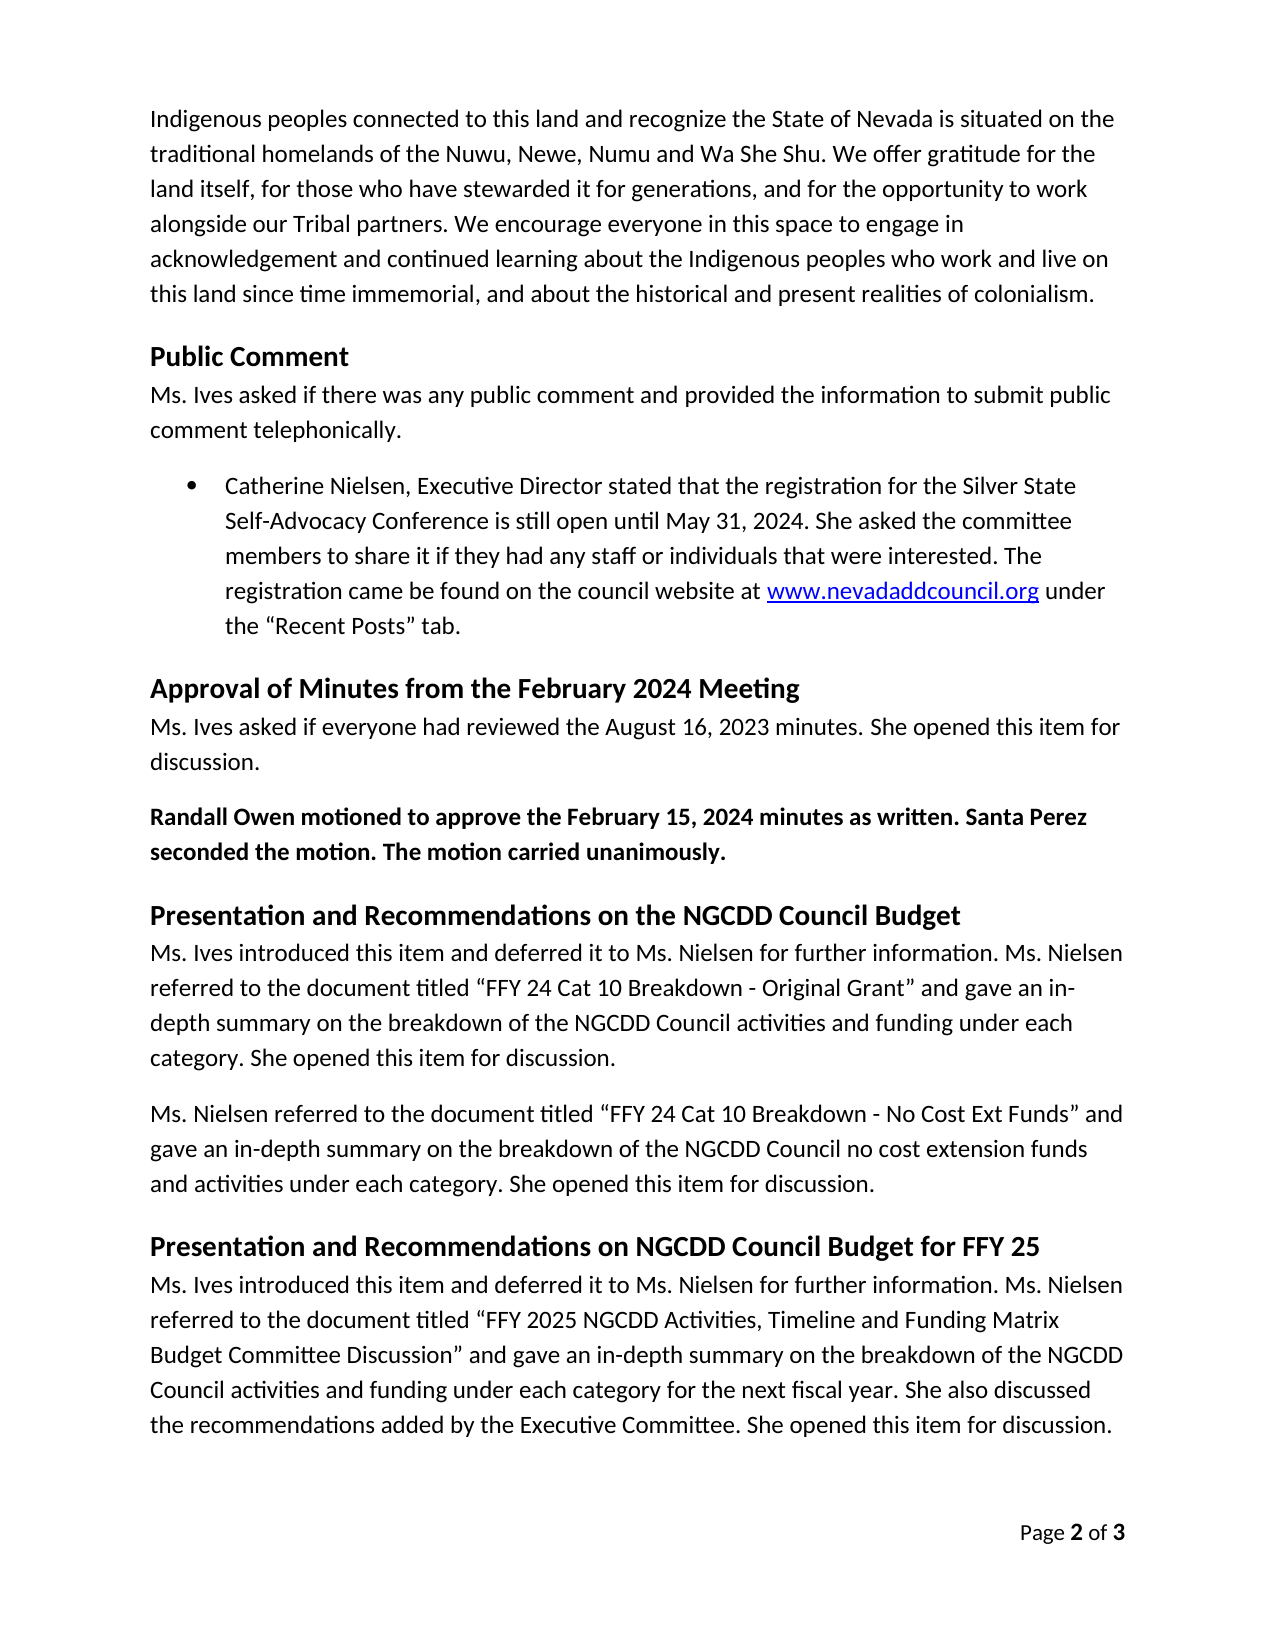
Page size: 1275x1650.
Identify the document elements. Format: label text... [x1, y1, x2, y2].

subtitle Approval of Minutes from the February 2024 Meeting [150, 670, 1125, 705]
text Ms. Ives introduced this item and deferred it to Ms. Nielsen for further information. Ms. Nielsen referred to the document titled “FFY 24 Cat 10 Breakdown - Original Grant” and gave an in-depth summary on the breakdown of the NGCDD Council activities and funding under each category. She opened this item for discussion. [150, 937, 1125, 1073]
text Ms. Ives asked if there was any public comment and provided the information to submit public comment telephonically. [150, 379, 1125, 444]
subtitle Presentation and Recommendations on the NGCDD Council Budget [150, 897, 1125, 932]
text Ms. Nielsen referred to the document titled “FFY 24 Cat 10 Breakdown - No Cost Ext Funds” and gave an in-depth summary on the breakdown of the NGCDD Council no cost extension funds and activities under each category. She opened this item for discussion. [150, 1098, 1125, 1199]
text Randall Owen motioned to approve the February 15, 2024 minutes as written. Santa Perez seconded the motion. The motion carried unanimously. [150, 802, 1125, 867]
text Ms. Ives asked if everyone had reviewed the August 16, 2023 minutes. She opened this item for discussion. [150, 711, 1125, 776]
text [150, 103, 1125, 308]
subtitle Presentation and Recommendations on NGCDD Council Budget for FFY 25 [150, 1228, 1125, 1264]
list Catherine Nielsen, Executive Director stated that the registration for the Silver State Self-Advocacy Conference is still open until May 31, 2024. She asked the committee members to share it if they had any staff or individuals that were interested. The registration came be found on the council website at www.nevadaddcouncil.org under the “Recent Posts” tab. [187, 470, 1125, 640]
text Ms. Ives introduced this item and deferred it to Ms. Nielsen for further information. Ms. Nielsen referred to the document titled “FFY 2025 NGCDD Activities, Timeline and Funding Matrix Budget Committee Discussion” and gave an in-depth summary on the breakdown of the NGCDD Council activities and funding under each category for the next fiscal year. She also discussed the recommendations added by the Executive Committee. She opened this item for discussion. [150, 1269, 1125, 1440]
subtitle Public Comment [150, 338, 1125, 374]
